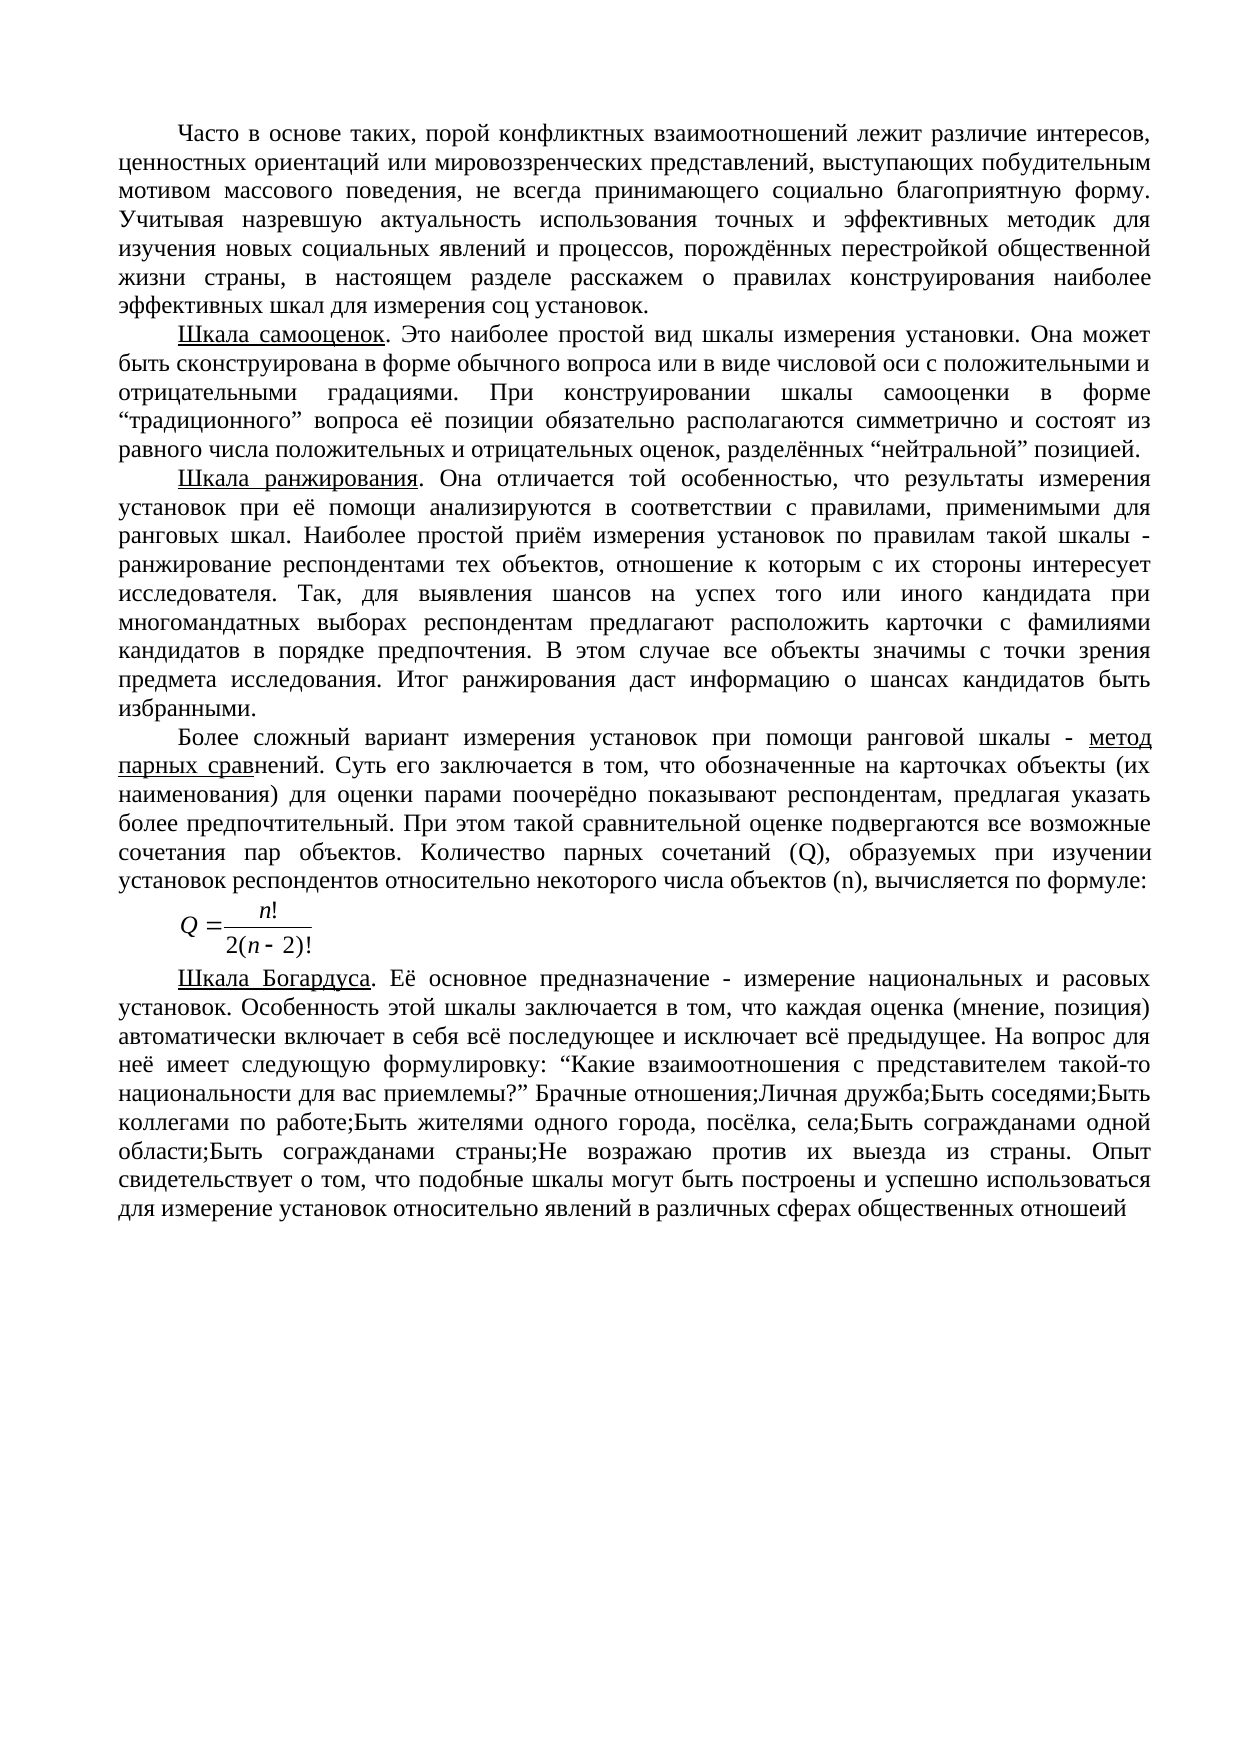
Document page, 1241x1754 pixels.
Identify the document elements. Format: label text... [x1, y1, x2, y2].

text Шкала Богардуса. Её основное предназначение - измерение национальных и расовых установок. Особенность этой шкалы заключается в том, что каждая оценка (мнение, позиция) автоматически включает в себя всё последующее и исключает всё предыдущее. На вопрос для неё имеет следующую формулировку: “Какие взаимоотношения с представителем такой-то национальности для вас приемлемы?” Брачные отношения;Личная дружба;Быть соседями;Быть коллегами по работе;Быть жителями одного города, посёлка, села;Быть согражданами одной области;Быть согражданами страны;Не возражаю против их выезда из страны. Опыт свидетельствует о том, что подобные шкалы могут быть построены и успешно использоваться для измерение установок относительно явлений в различных сферах общественных отношеий [118, 963, 1152, 1222]
text Более сложный вариант измерения установок при помощи ранговой шкалы - метод парных сравнений. Суть его заключается в том, что обозначенные на карточках объекты (их наименования) для оценки парами поочерёдно показывают респондентам, предлагая указать более предпочтительный. При этом такой сравнительной оценке подвергаются все возможные сочетания пар объектов. Количество парных сочетаний (Q), образуемых при изучении установок респондентов относительно некоторого числа объектов (n), вычисляется по формуле: [118, 722, 1152, 894]
text Шкала ранжирования. Она отличается той особенностью, что результаты измерения установок при её помощи анализируются в соответствии с правилами, применимыми для ранговых шкал. Наиболее простой приём измерения установок по правилам такой шкалы - ранжирование респондентами тех объектов, отношение к которым с их стороны интересует исследователя. Так, для выявления шансов на успех того или иного кандидата при многомандатных выборах респондентам предлагают расположить карточки с фамилиями кандидатов в порядке предпочтения. В этом случае все объекты значимы с точки зрения предмета исследования. Итог ранжирования даст информацию о шансах кандидатов быть избранными. [118, 463, 1152, 722]
text Шкала самооценок. Это наиболее простой вид шкалы измерения установки. Она может быть сконструирована в форме обычного вопроса или в виде числовой оси с положительными и отрицательными градациями. При конструировании шкалы самооценки в форме “традиционного” вопроса её позиции обязательно располагаются симметрично и состоят из равного числа положительных и отрицательных оценок, разделённых “нейтральной” позицией. [118, 319, 1152, 463]
text Часто в основе таких, порой конфликтных взаимоотношений лежит различие интересов, ценностных ориентаций или мировоззренческих представлений, выступающих побудительным мотивом массового поведения, не всегда принимающего социально благоприятную форму. Учитывая назревшую актуальность использования точных и эффективных методик для изучения новых социальных явлений и процессов, порождённых перестройкой общественной жизни страны, в настоящем разделе расскажем о правилах конструирования наиболее эффективных шкал для измерения соц установок. [118, 118, 1152, 319]
